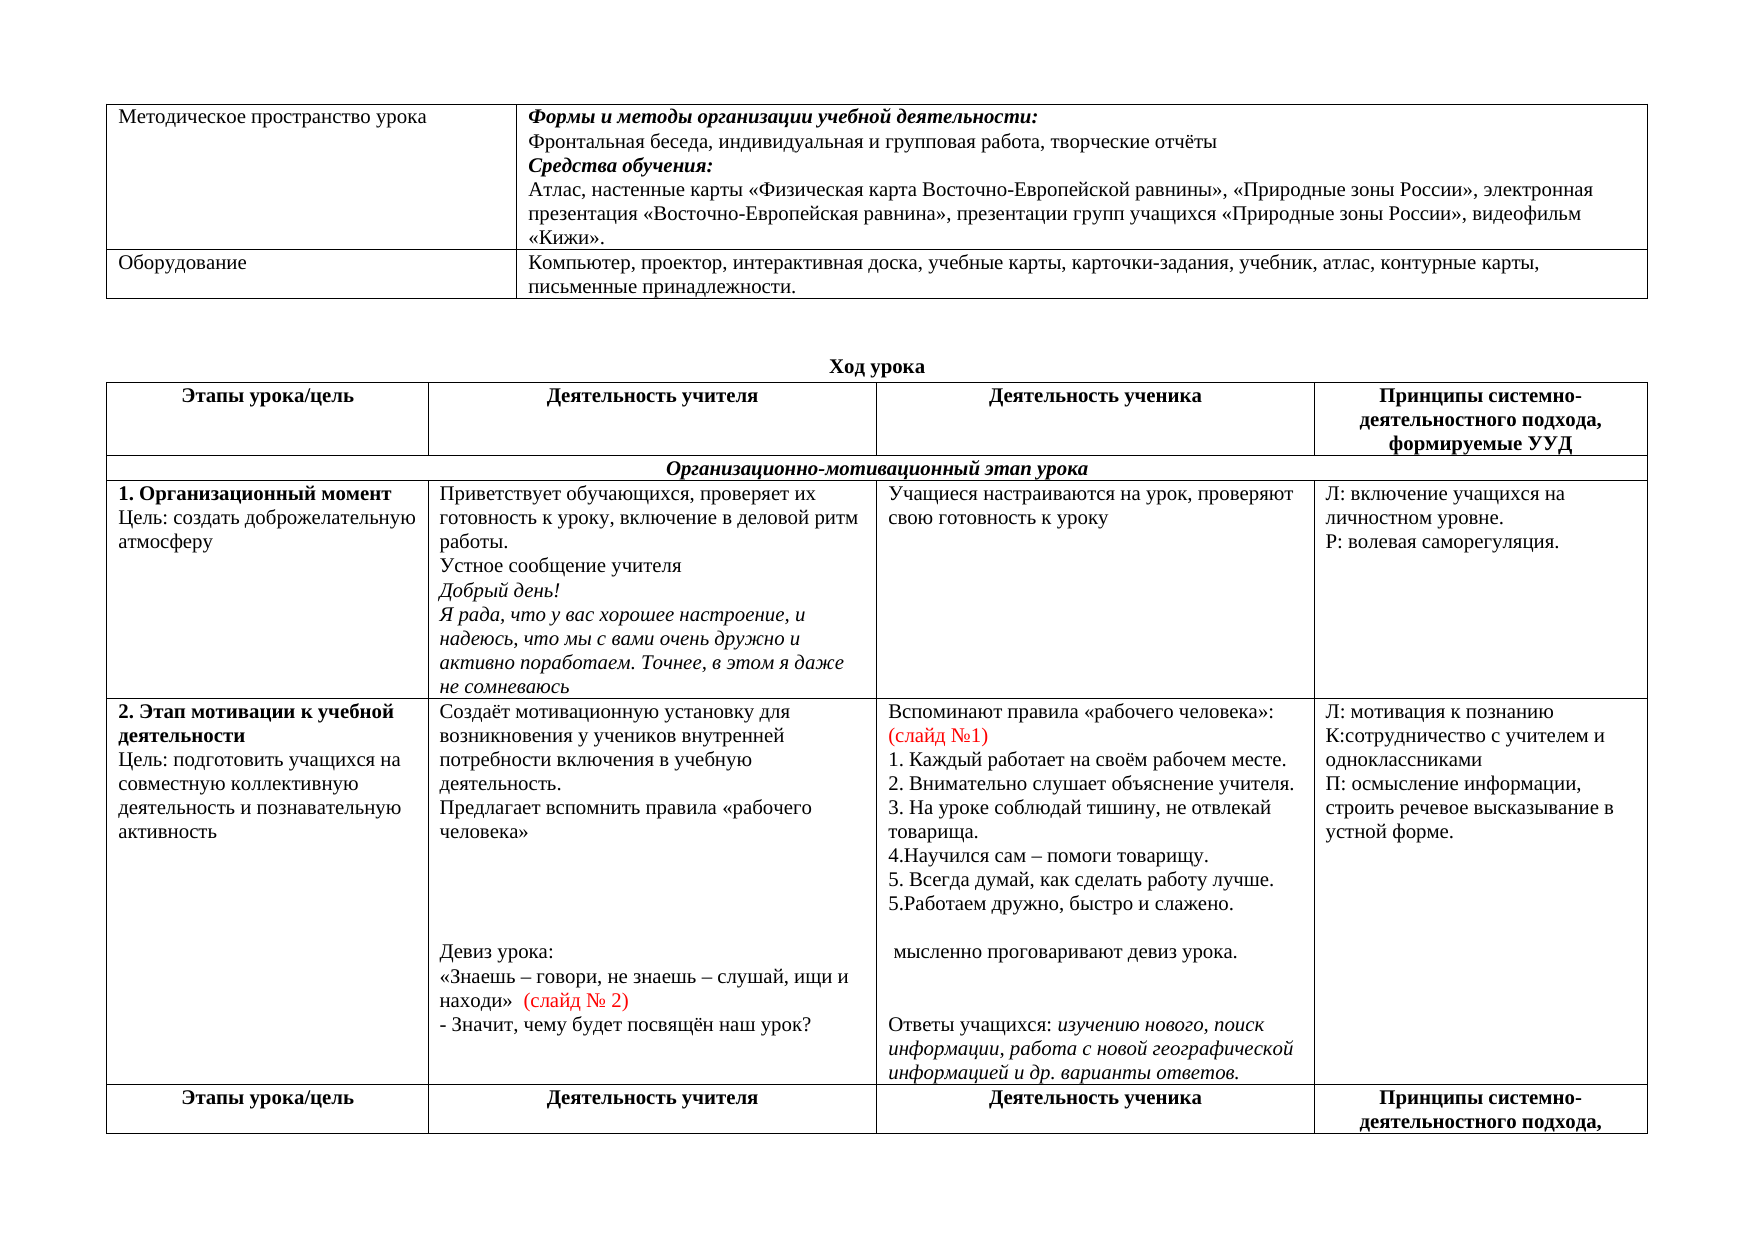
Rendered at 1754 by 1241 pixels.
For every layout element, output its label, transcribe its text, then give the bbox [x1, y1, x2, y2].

table_header Деятельность ученика [877, 383, 1314, 455]
table_cell 2. Этап мотивации к учебной деятельности Цель: подготовить учащихся на совместную коллективную деятельность и познавательную активность [107, 699, 428, 1084]
table_header Деятельность учителя [429, 383, 876, 455]
table_cell Л: мотивация к познанию К:сотрудничество с учителем и одноклассниками П: осмысление информации, строить речевое высказывание в устной форме. [1315, 699, 1647, 1084]
table_cell Оборудование [107, 250, 516, 298]
table_cell Приветствует обучающихся, проверяет их готовность к уроку, включение в деловой ритм работы. Устное сообщение учителя Добрый день! Я рада, что у вас хорошее настроение, и надеюсь, что мы с вами очень дружно и активно поработаем. Точнее, в этом я даже не сомневаюсь [429, 481, 876, 698]
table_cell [1315, 1085, 1647, 1133]
table_cell Учащиеся настраиваются на урок, проверяют свою готовность к уроку [877, 481, 1314, 698]
table_cell 1. Организационный момент Цель: создать доброжелательную атмосферу [107, 481, 428, 698]
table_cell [877, 1085, 1314, 1133]
table_cell Вспоминают правила «рабочего человека»: (слайд №1) 1. Каждый работает на своём рабочем месте. 2. Внимательно слушает объяснение учителя. 3. На уроке соблюдай тишину, не отвлекай товарища. 4.Научился сам – помоги товарищу. 5. Всегда думай, как сделать работу лучше. 5.Работаем дружно, быстро и слажено. мысленно проговаривают девиз урока. Ответы учащихся: изучению нового, поиск информации, работа с новой географической информацией и др. варианты ответов. [877, 699, 1314, 1084]
table_cell Л: включение учащихся на личностном уровне. Р: волевая саморегуляция. [1315, 481, 1647, 698]
table_header Принципы системно-деятельностного подхода, формируемые УУД [1315, 383, 1647, 455]
text Ход урока [118, 354, 1636, 378]
table_cell Этапы урока/цель [107, 1085, 428, 1133]
table_header Этапы урока/цель [107, 383, 428, 455]
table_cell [429, 1085, 876, 1133]
table_cell Методическое пространство урока [107, 105, 516, 249]
table_cell Компьютер, проектор, интерактивная доска, учебные карты, карточки-задания, учебник, атлас, контурные карты, письменные принадлежности. [517, 250, 1647, 298]
table_cell Организационно-мотивационный этап урока [107, 456, 1647, 480]
table_cell Создаёт мотивационную установку для возникновения у учеников внутренней потребности включения в учебную деятельность. Предлагает вспомнить правила «рабочего человека» Девиз урока: «Знаешь – говори, не знаешь – слушай, ищи и находи» (слайд № 2) - Значит, чему будет посвящён наш урок? [429, 699, 876, 1084]
table_cell Формы и методы организации учебной деятельности: Фронтальная беседа, индивидуальная и групповая работа, творческие отчёты Средства обучения: Атлас, настенные карты «Физическая карта Восточно-Европейской равнины», «Природные зоны России», электронная презентация «Восточно-Европейская равнина», презентации групп учащихся «Природные зоны России», видеофильм «Кижи». [517, 105, 1647, 249]
